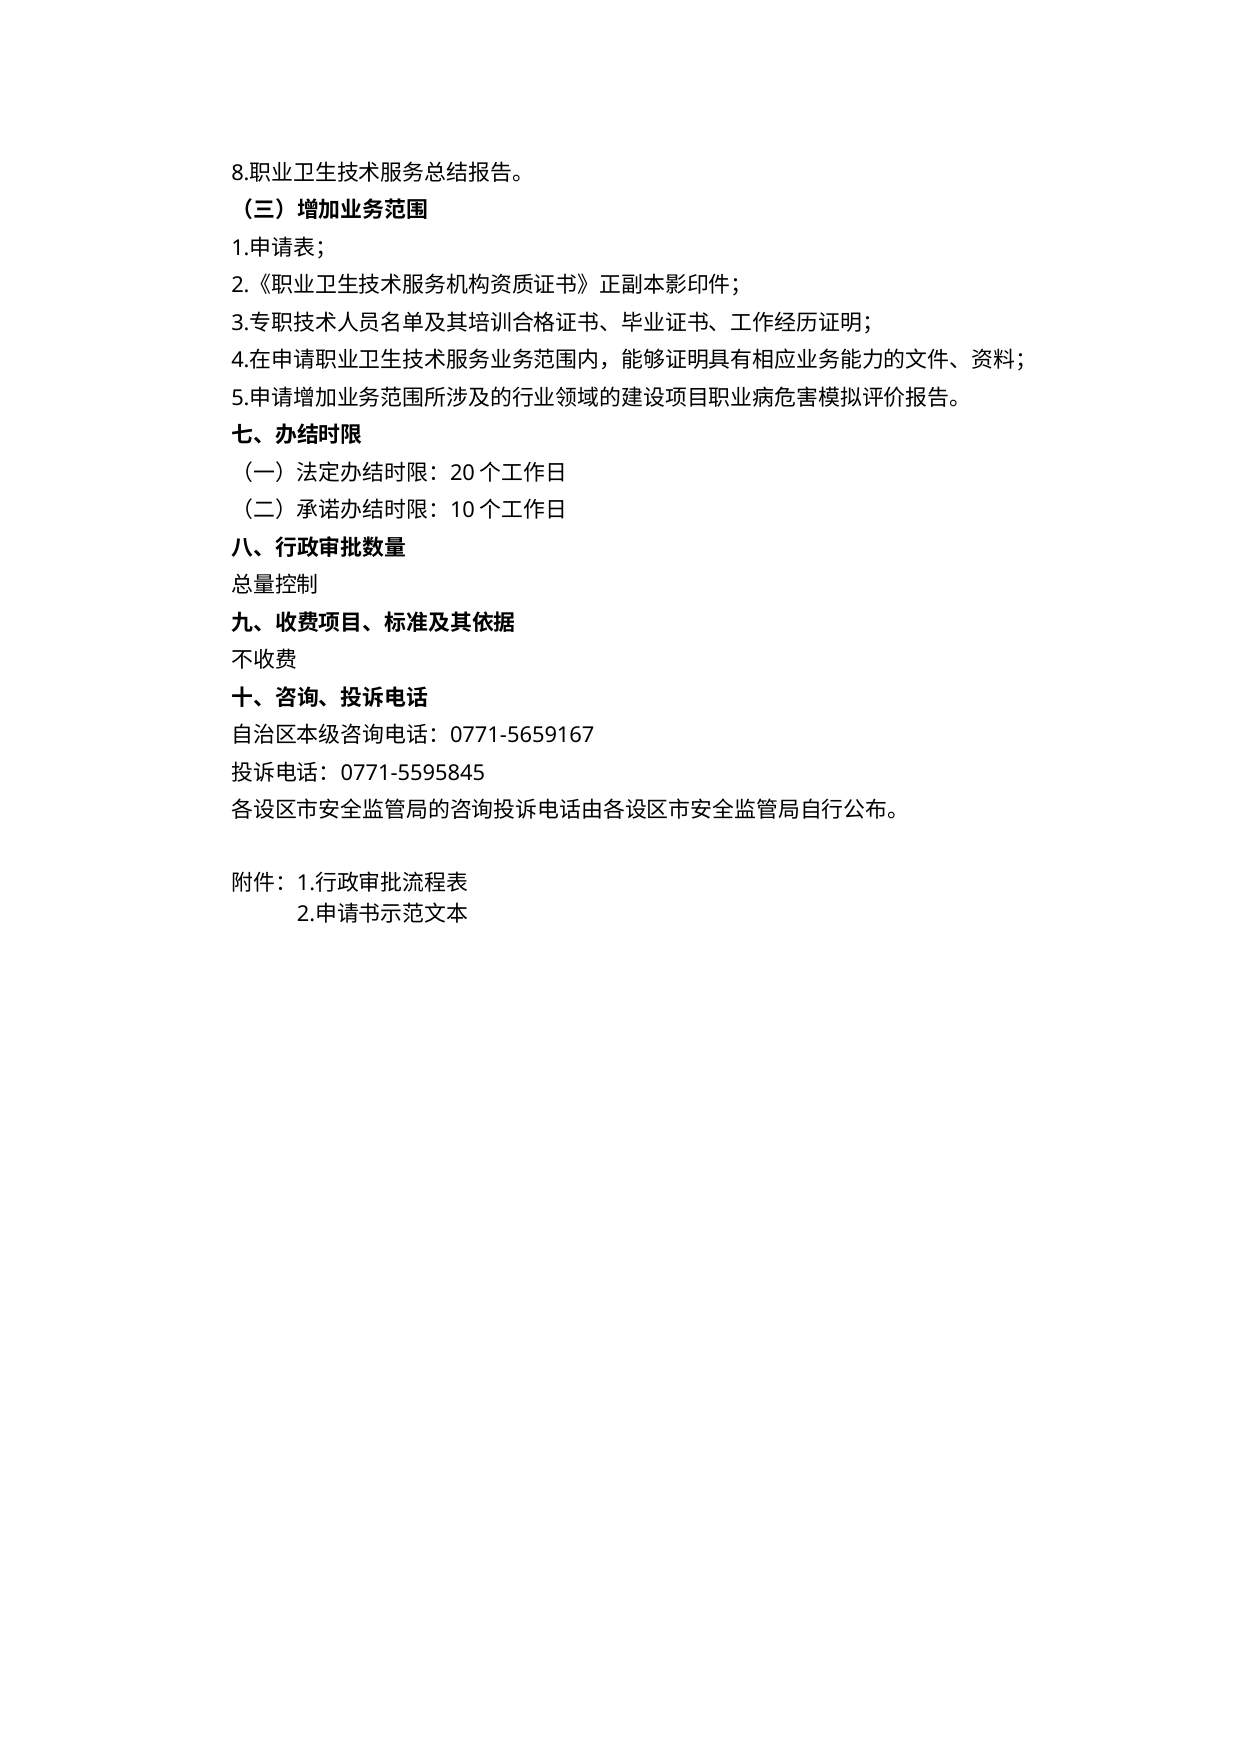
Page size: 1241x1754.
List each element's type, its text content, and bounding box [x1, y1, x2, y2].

text 4.在申请职业卫生技术服务业务范围内，能够证明具有相应业务能力的文件、资料； [187, 337, 1053, 375]
text 总量控制 [187, 562, 1053, 600]
text 不收费 [187, 637, 1053, 675]
text 各设区市安全监管局的咨询投诉电话由各设区市安全监管局自行公布。 [187, 787, 1053, 825]
text 1.申请表； [187, 225, 1053, 262]
text 3.专职技术人员名单及其培训合格证书、毕业证书、工作经历证明； [187, 300, 1053, 337]
text 十、咨询、投诉电话 [187, 675, 1053, 712]
text （三）增加业务范围 [187, 187, 1053, 225]
text 自治区本级咨询电话：0771-5659167 [187, 712, 1053, 750]
text 2.申请书示范文本 [187, 896, 1053, 928]
text （一）法定办结时限：20个工作日 [187, 450, 1053, 487]
text 2.《职业卫生技术服务机构资质证书》正副本影印件； [187, 262, 1053, 300]
text （二）承诺办结时限：10个工作日 [187, 487, 1053, 525]
text 投诉电话：0771-5595845 [187, 750, 1053, 787]
text 5.申请增加业务范围所涉及的行业领域的建设项目职业病危害模拟评价报告。 [187, 375, 1053, 412]
text 8.职业卫生技术服务总结报告。 [187, 150, 1053, 187]
text 九、收费项目、标准及其依据 [187, 600, 1053, 637]
text 附件：1.行政审批流程表 [187, 865, 1053, 896]
text 七、办结时限 [187, 412, 1053, 450]
text 八、行政审批数量 [187, 525, 1053, 562]
